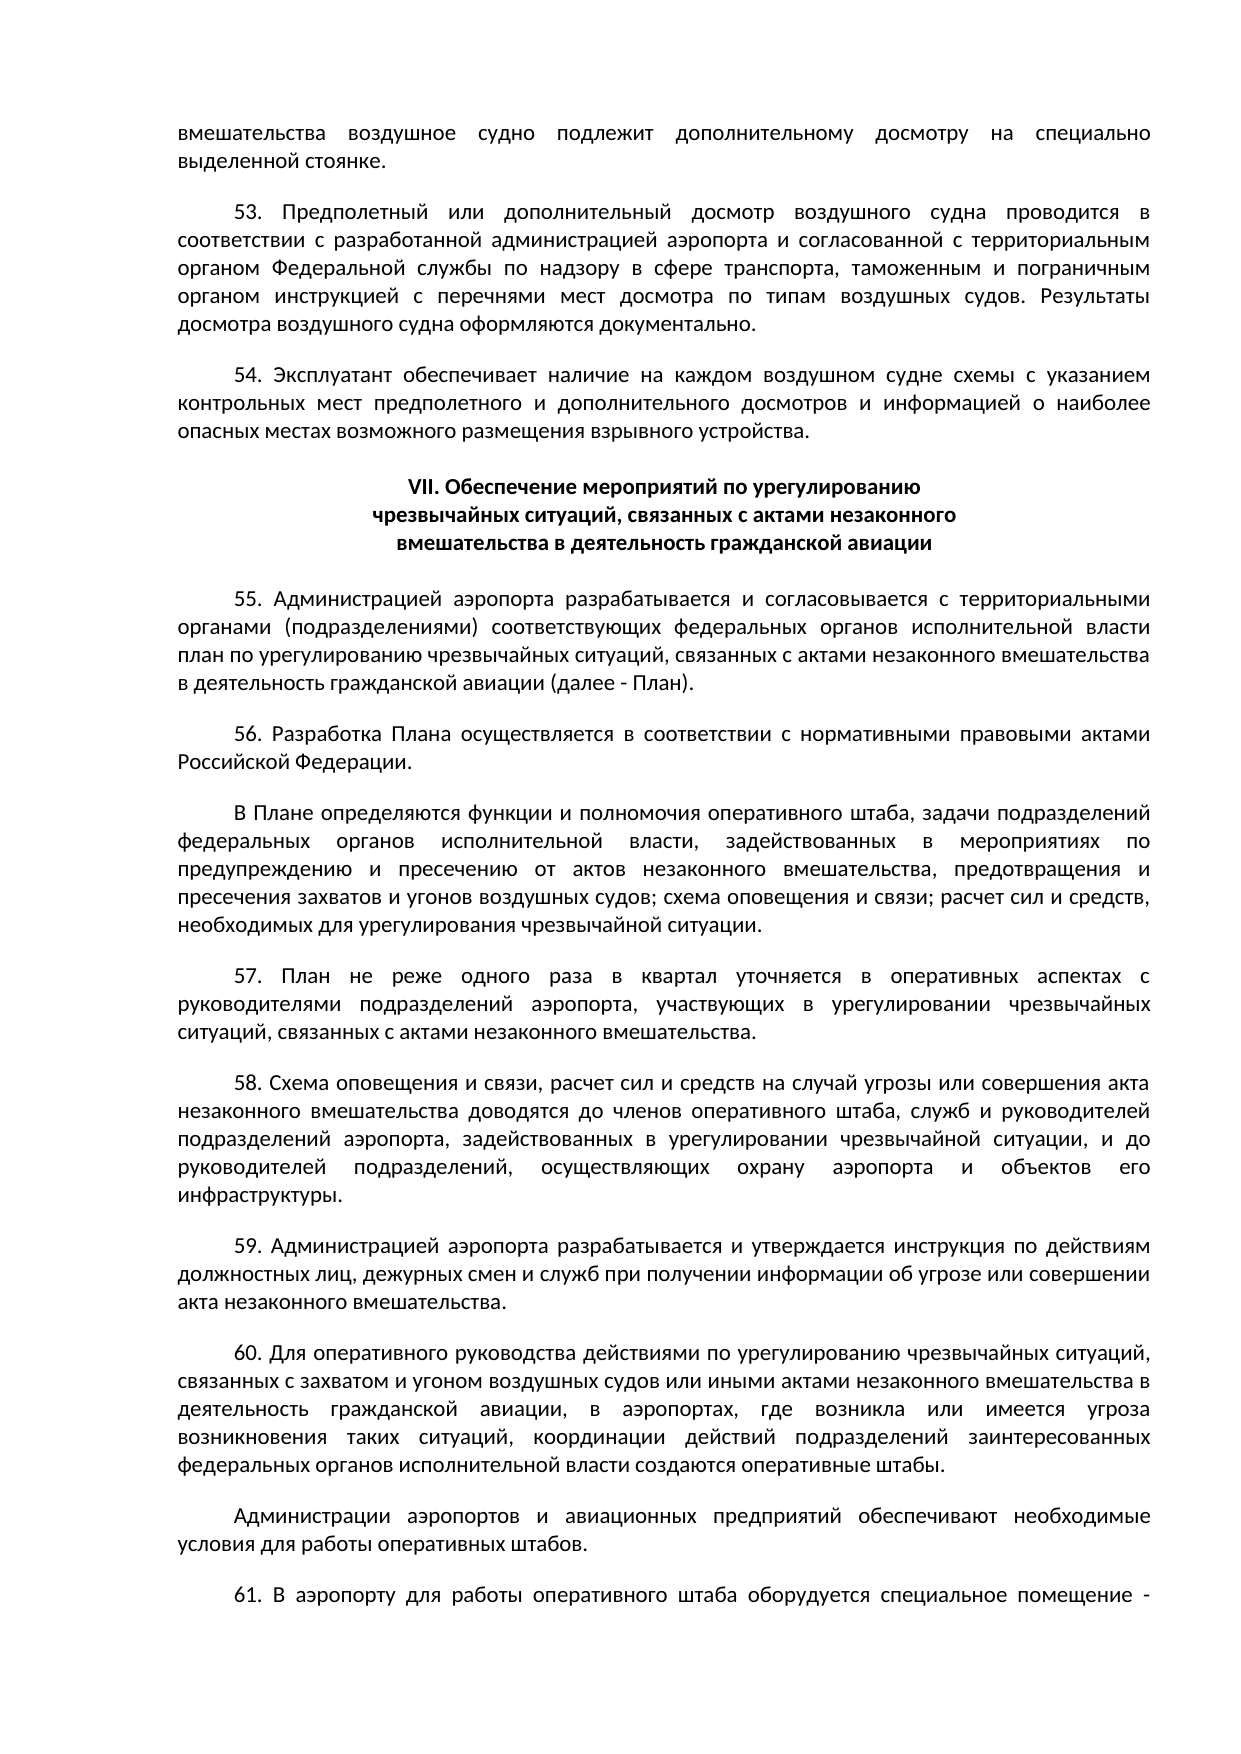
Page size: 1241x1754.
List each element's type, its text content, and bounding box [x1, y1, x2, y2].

text 56. Разработка Плана осуществляется в соответствии с нормативными правовыми актами Российской Федерации. [177, 719, 1152, 775]
text Администрации аэропортов и авиационных предприятий обеспечивают необходимые условия для работы оперативных штабов. [177, 1501, 1152, 1557]
text 53. Предполетный или дополнительный досмотр воздушного судна проводится в соответствии с разработанной администрацией аэропорта и согласованной с территориальным органом Федеральной службы по надзору в сфере транспорта, таможенным и пограничным органом инструкцией с перечнями мест досмотра по типам воздушных судов. Результаты досмотра воздушного судна оформляются документально. [177, 197, 1152, 337]
text 60. Для оперативного руководства действиями по урегулированию чрезвычайных ситуаций, связанных с захватом и угоном воздушных судов или иными актами незаконного вмешательства в деятельность гражданской авиации, в аэропортах, где возникла или имеется угроза возникновения таких ситуаций, координации действий подразделений заинтересованных федеральных органов исполнительной власти создаются оперативные штабы. [177, 1338, 1152, 1478]
text 55. Администрацией аэропорта разрабатывается и согласовывается с территориальными органами (подразделениями) соответствующих федеральных органов исполнительной власти план по урегулированию чрезвычайных ситуаций, связанных с актами незаконного вмешательства в деятельность гражданской авиации (далее - План). [177, 584, 1152, 696]
text 59. Администрацией аэропорта разрабатывается и утверждается инструкция по действиям должностных лиц, дежурных смен и служб при получении информации об угрозе или совершении акта незаконного вмешательства. [177, 1231, 1152, 1315]
text 58. Схема оповещения и связи, расчет сил и средств на случай угрозы или совершения акта незаконного вмешательства доводятся до членов оперативного штаба, служб и руководителей подразделений аэропорта, задействованных в урегулировании чрезвычайной ситуации, и до руководителей подразделений, осуществляющих охрану аэропорта и объектов его инфраструктуры. [177, 1068, 1152, 1208]
title вмешательства в деятельность гражданской авиации [177, 528, 1152, 556]
text В Плане определяются функции и полномочия оперативного штаба, задачи подразделений федеральных органов исполнительной власти, задействованных в мероприятиях по предупреждению и пресечению от актов незаконного вмешательства, предотвращения и пресечения захватов и угонов воздушных судов; схема оповещения и связи; расчет сил и средств, необходимых для урегулирования чрезвычайной ситуации. [177, 798, 1152, 938]
text 57. План не реже одного раза в квартал уточняется в оперативных аспектах с руководителями подразделений аэропорта, участвующих в урегулировании чрезвычайных ситуаций, связанных с актами незаконного вмешательства. [177, 961, 1152, 1045]
title VII. Обеспечение мероприятий по урегулированию [177, 472, 1152, 500]
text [177, 118, 1152, 174]
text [177, 1580, 1152, 1608]
text 54. Эксплуатант обеспечивает наличие на каждом воздушном судне схемы с указанием контрольных мест предполетного и дополнительного досмотров и информацией о наиболее опасных местах возможного размещения взрывного устройства. [177, 360, 1152, 444]
title чрезвычайных ситуаций, связанных с актами незаконного [177, 500, 1152, 528]
